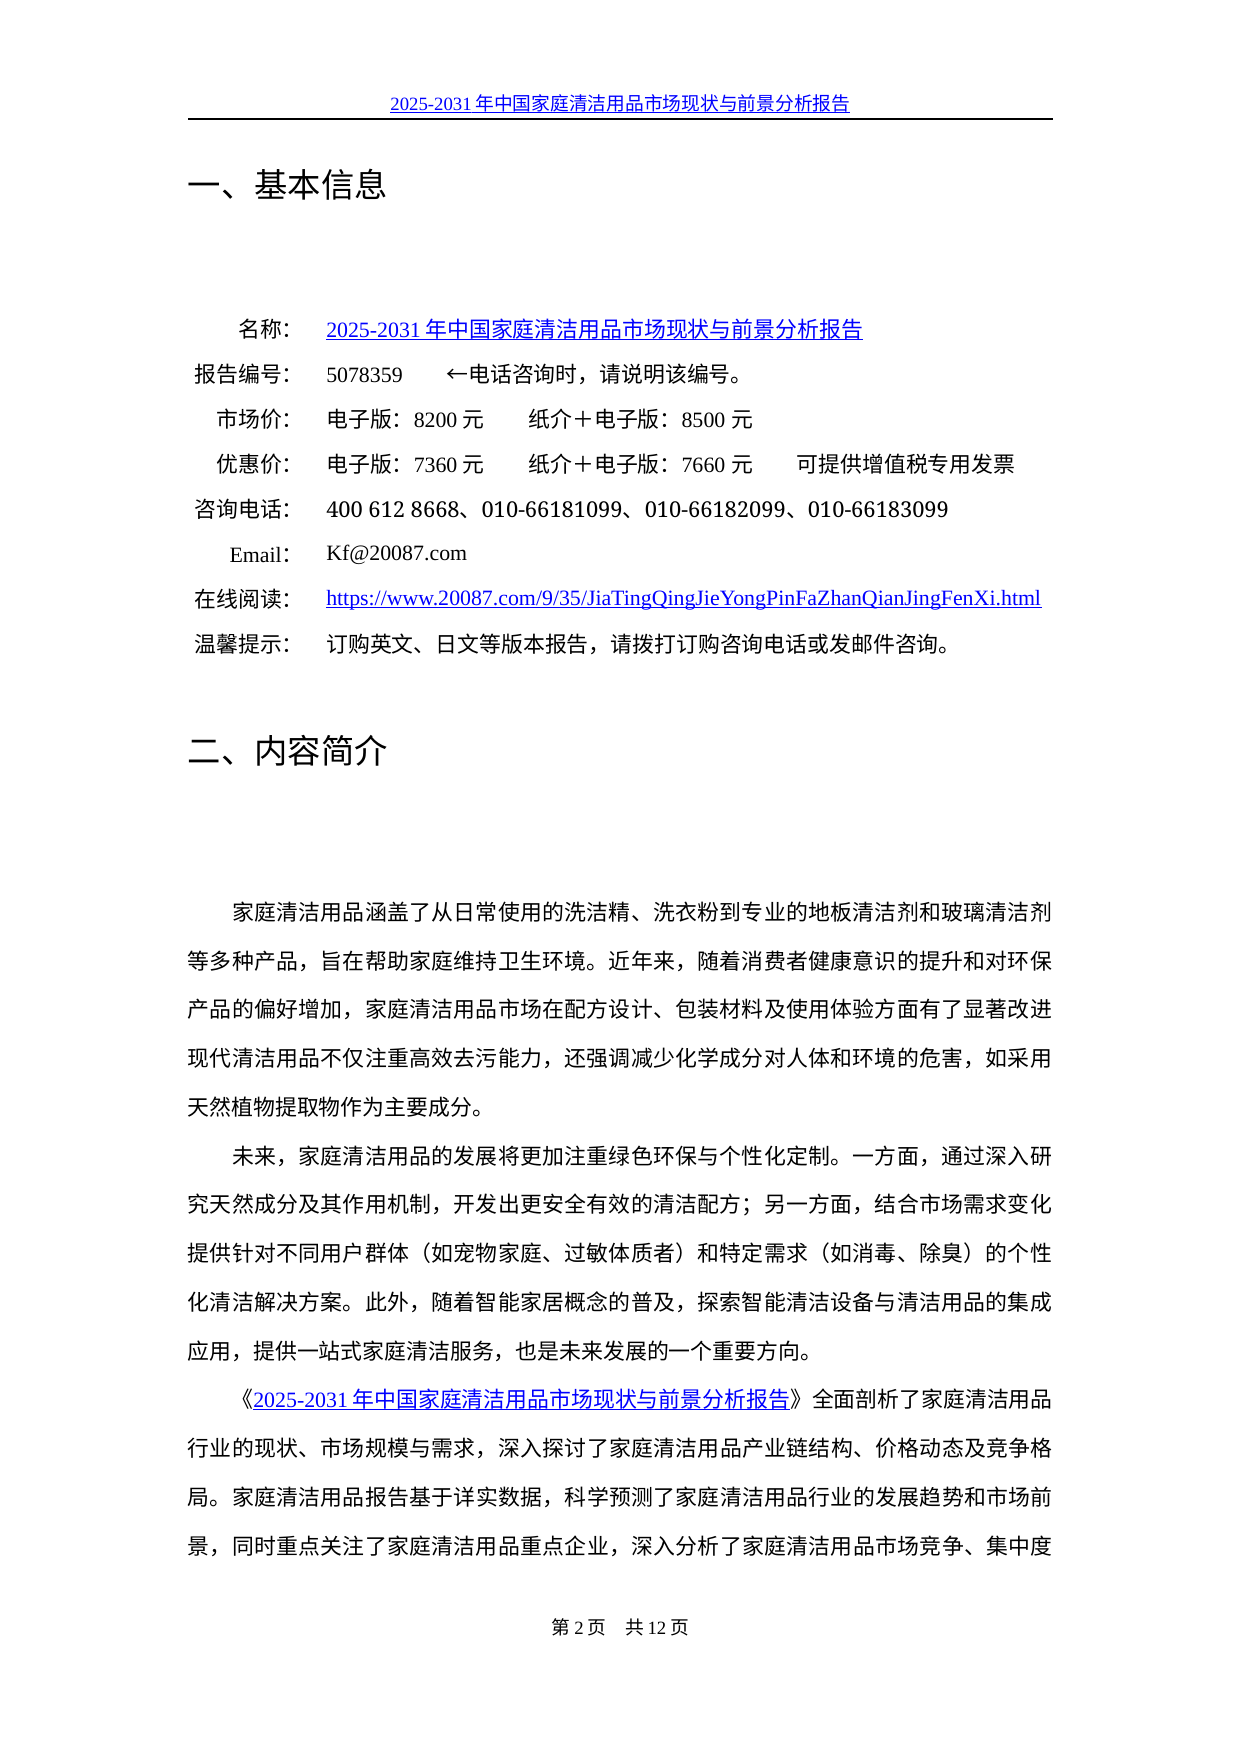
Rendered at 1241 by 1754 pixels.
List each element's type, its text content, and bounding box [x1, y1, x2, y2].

title 一、基本信息 [187, 150, 1053, 215]
table_cell 咨询电话： [167, 492, 315, 537]
table_cell 市场价： [167, 402, 315, 447]
table_cell 400 612 8668、010-66181099、010-66182099、010-66183099 [315, 492, 1073, 537]
table_cell 5078359 ←电话咨询时，请说明该编号。 [315, 357, 1073, 402]
table_cell 温馨提示： [167, 627, 315, 672]
table_cell 在线阅读： [167, 582, 315, 627]
table_cell 报告编号： [167, 357, 315, 402]
table_cell Kf@20087.com [315, 537, 1073, 582]
table_cell 订购英文、日文等版本报告，请拨打订购咨询电话或发邮件咨询。 [315, 627, 1073, 672]
table_cell 优惠价： [167, 447, 315, 492]
table_header 名称： [167, 312, 315, 357]
table_header 2025-2031年中国家庭清洁用品市场现状与前景分析报告 [315, 312, 1073, 357]
table_cell Email： [167, 537, 315, 582]
title 二、内容简介 [187, 717, 1053, 782]
table_cell 电子版：7360 元 纸介＋电子版：7660 元 可提供增值税专用发票 [315, 447, 1073, 492]
table_cell 电子版：8200 元 纸介＋电子版：8500 元 [315, 402, 1073, 447]
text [187, 894, 1053, 1561]
table_cell [315, 582, 1073, 627]
